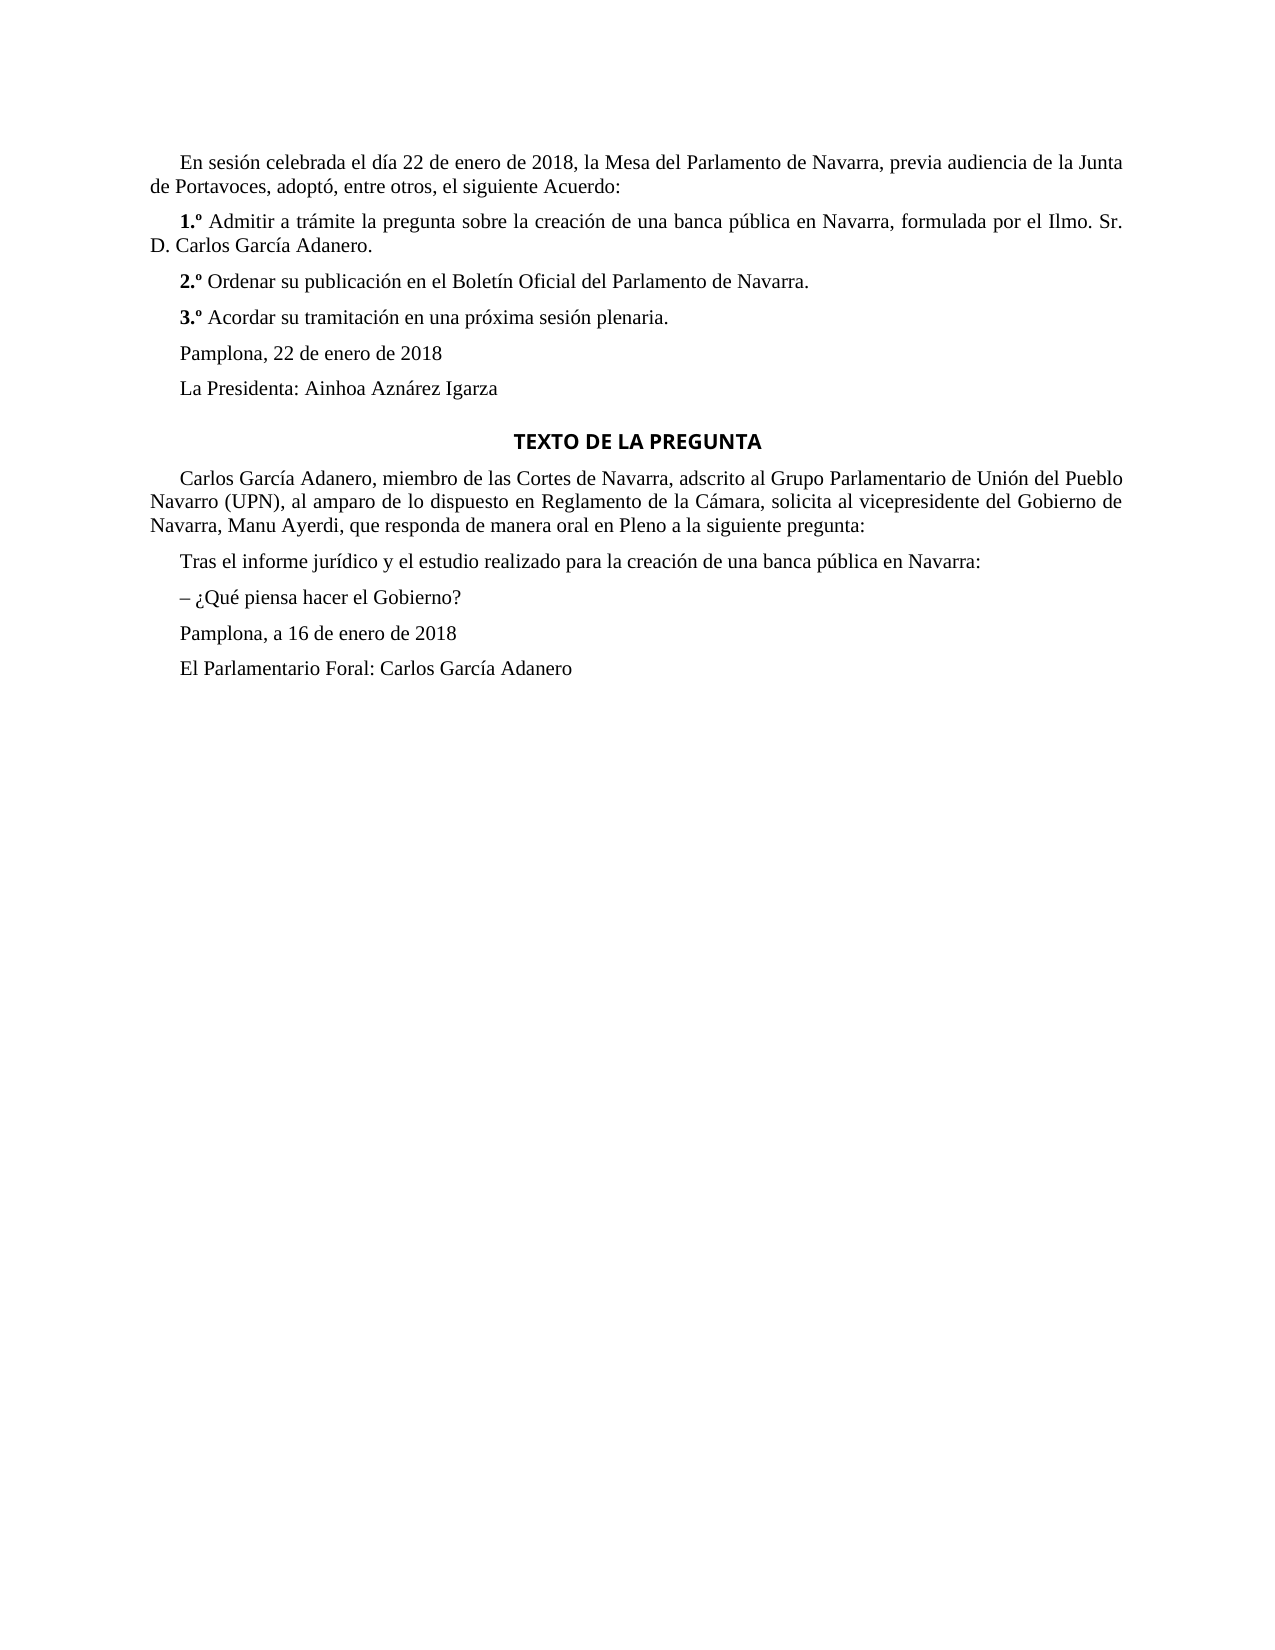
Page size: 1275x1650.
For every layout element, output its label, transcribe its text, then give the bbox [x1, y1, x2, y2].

text Pamplona, a 16 de enero de 2018 [150, 621, 1125, 645]
text Pamplona, 22 de enero de 2018 [150, 341, 1125, 365]
text – ¿Qué piensa hacer el Gobierno? [150, 585, 1125, 609]
text En sesión celebrada el día 22 de enero de 2018, la Mesa del Parlamento de Navarra, previa audiencia de la Junta de Portavoces, adoptó, entre otros, el siguiente Acuerdo: [150, 150, 1125, 198]
text TEXTO DE LA PREGUNTA [150, 430, 1125, 454]
text 2.º Ordenar su publicación en el Boletín Oficial del Parlamento de Navarra. [150, 269, 1125, 293]
text Carlos García Adanero, miembro de las Cortes de Navarra, adscrito al Grupo Parlamentario de Unión del Pueblo Navarro (UPN), al amparo de lo dispuesto en Reglamento de la Cámara, solicita al vicepresidente del Gobierno de Navarra, Manu Ayerdi, que responda de manera oral en Pleno a la siguiente pregunta: [150, 466, 1125, 538]
text Tras el informe jurídico y el estudio realizado para la creación de una banca pública en Navarra: [150, 549, 1125, 573]
text 1.º Admitir a trámite la pregunta sobre la creación de una banca pública en Navarra, formulada por el Ilmo. Sr. D. Carlos García Adanero. [150, 210, 1125, 258]
text 3.º Acordar su tramitación en una próxima sesión plenaria. [150, 305, 1125, 329]
text La Presidenta: Ainhoa Aznárez Igarza [150, 377, 1125, 401]
text El Parlamentario Foral: Carlos García Adanero [150, 657, 1125, 681]
